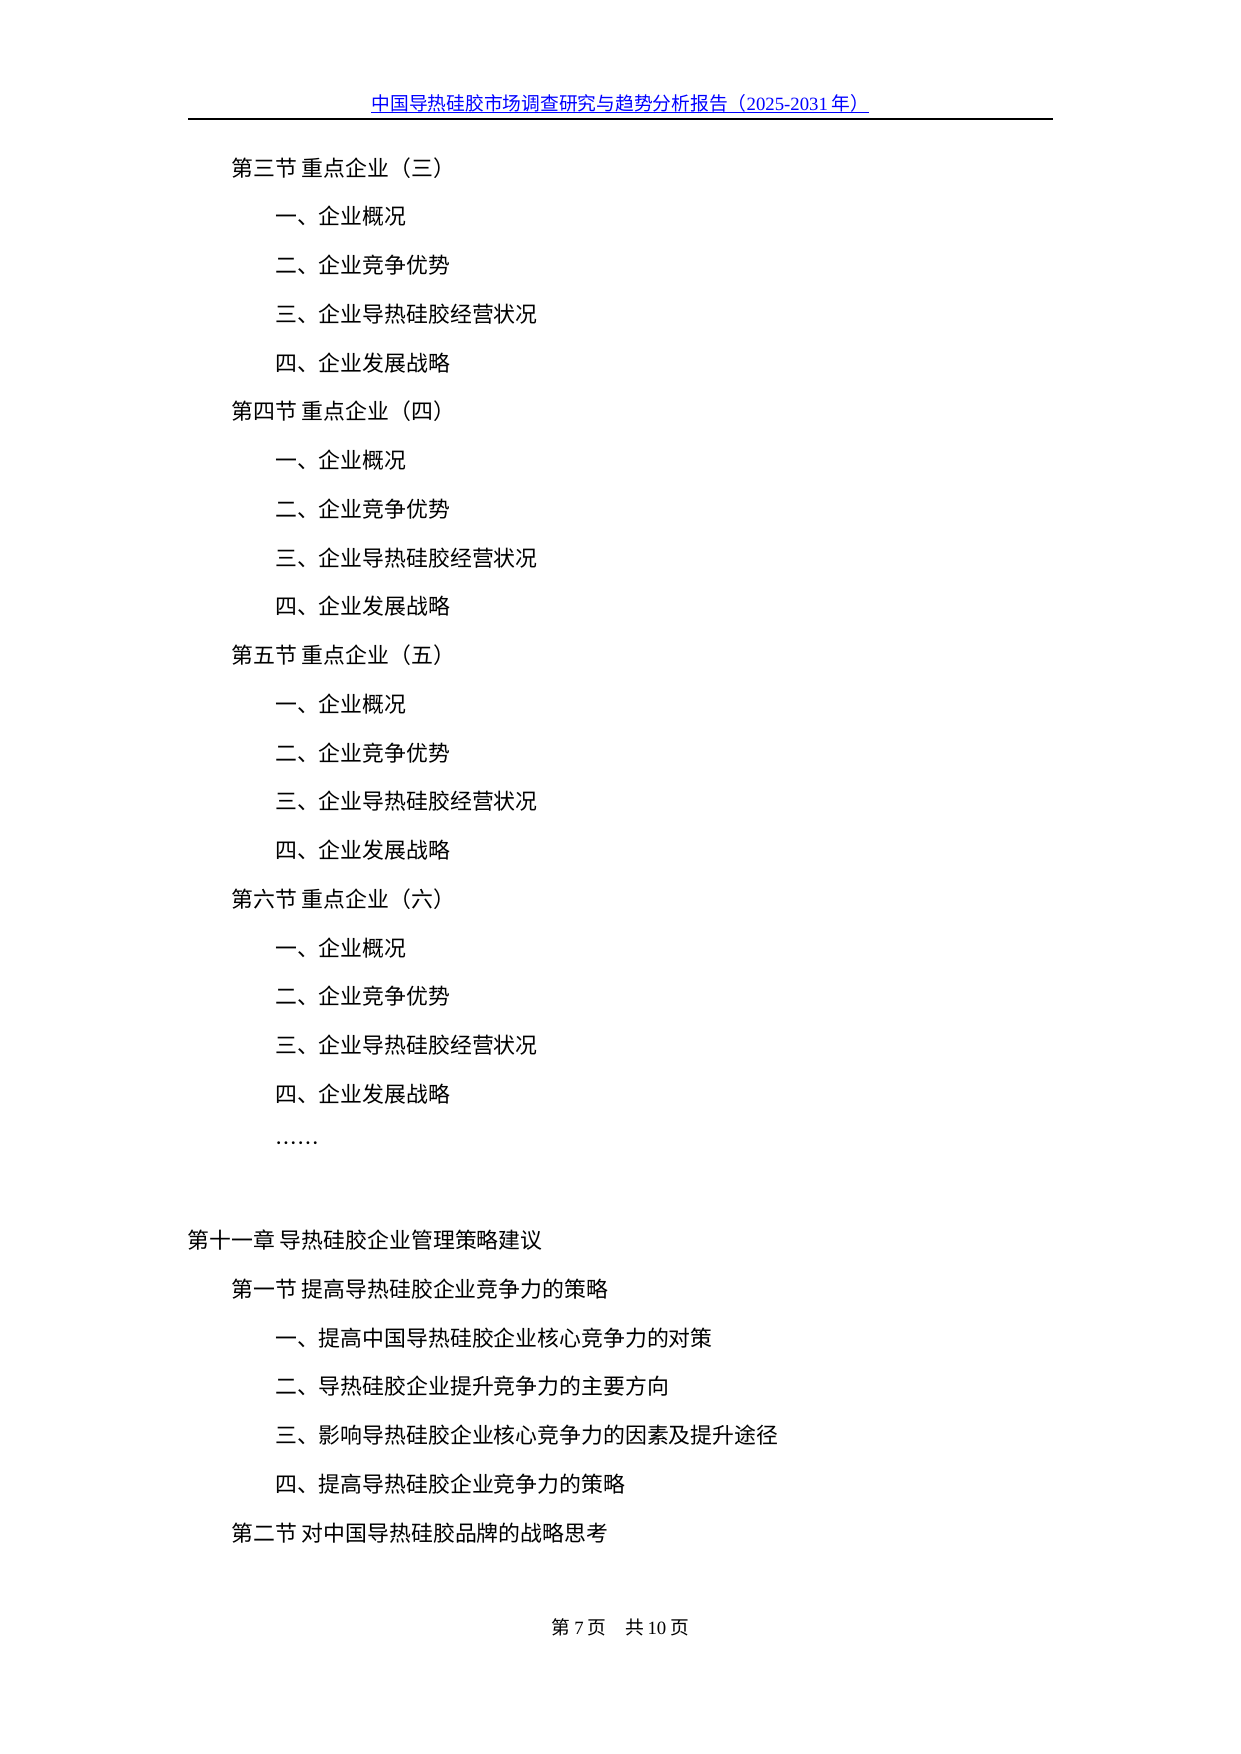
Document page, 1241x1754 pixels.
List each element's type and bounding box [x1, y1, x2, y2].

text [187, 150, 1053, 1548]
